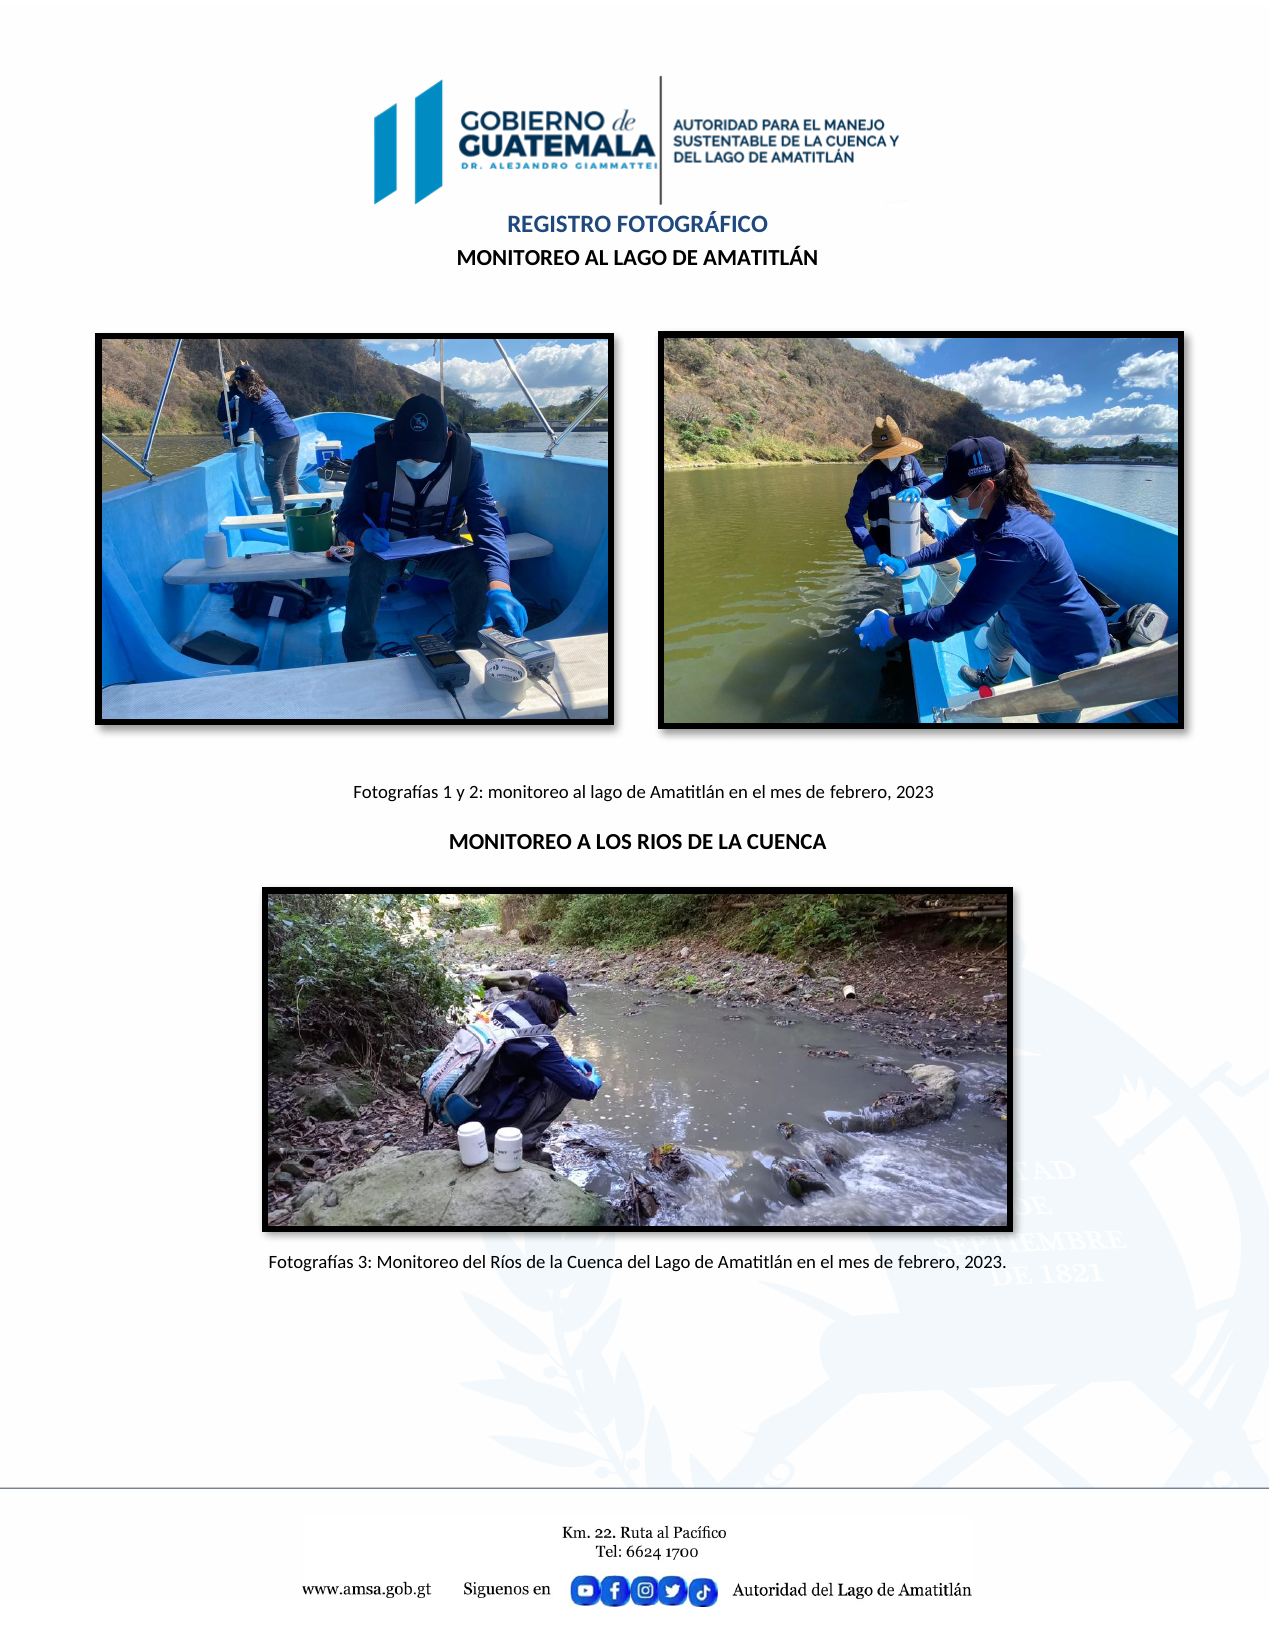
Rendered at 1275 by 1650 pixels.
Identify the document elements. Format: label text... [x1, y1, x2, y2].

text MONITOREO AL LAGO DE AMATITLÁN [148, 243, 1127, 271]
text Fotografías 1 y 2: monitoreo al lago de Amatitlán en el mes de febrero, 2023 [148, 780, 1127, 803]
text MONITOREO A LOS RIOS DE LA CUENCA [148, 827, 1127, 855]
subtitle REGISTRO FOTOGRÁFICO [148, 208, 1127, 238]
text Fotografías 3: Monitoreo del Ríos de la Cuenca del Lago de Amatitlán en el mes de febrero, 2023. [148, 1216, 1127, 1273]
picture [0, 5, 1269, 1607]
